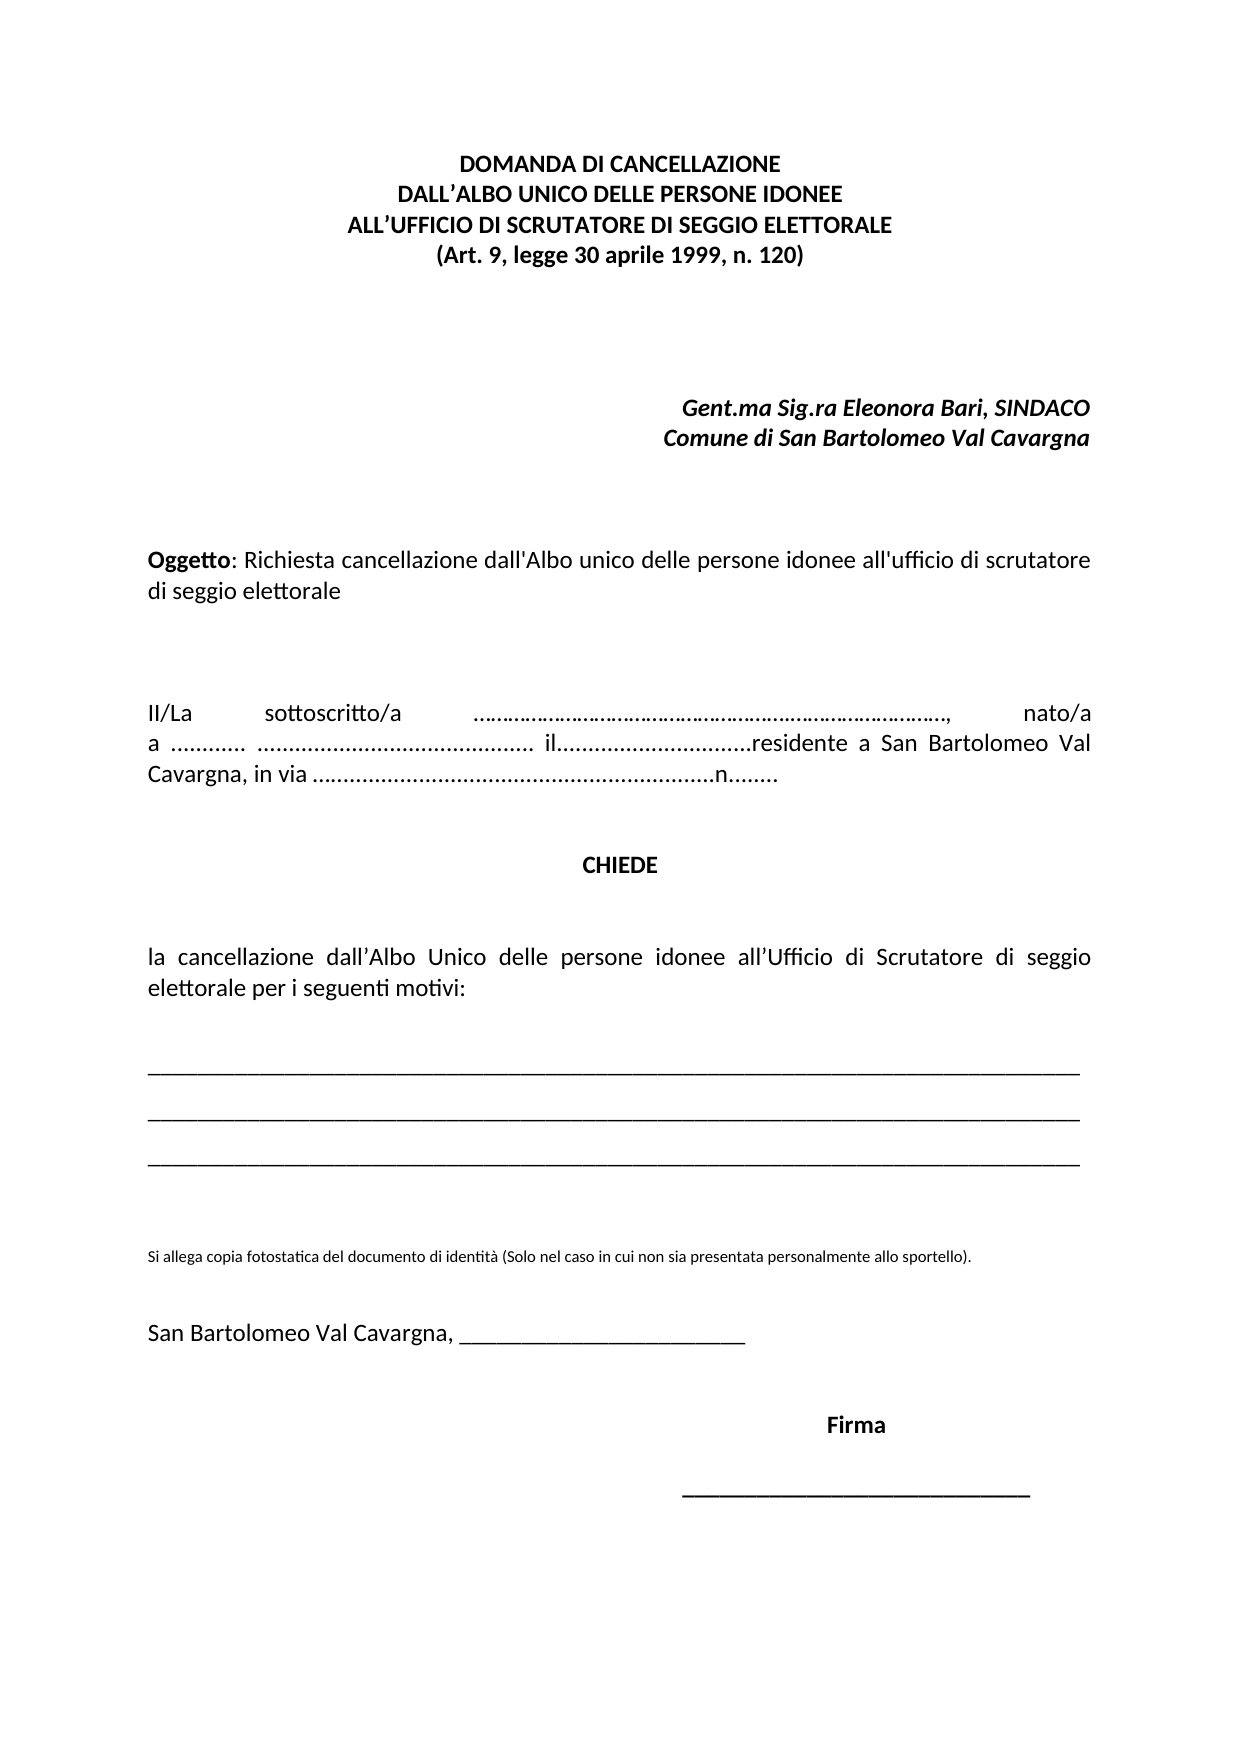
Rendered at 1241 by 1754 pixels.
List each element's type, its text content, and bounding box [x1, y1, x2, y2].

text Gent.ma Sig.ra Eleonora Bari, SINDACO [148, 392, 1092, 422]
text la cancellazione dall’Albo Unico delle persone idonee all’Ufficio di Scrutatore di seggio elettorale per i seguenti motivi: [148, 941, 1092, 1002]
text II/La sottoscritto/a ……………………………………………….………………………, nato/a a ............ ............................................ il...............................residente a San Bartolomeo Val Cavargna, in via ….............................................................n........ [148, 697, 1092, 789]
text ALL’UFFICIO DI SCRUTATORE DI SEGGIO ELETTORALE [148, 209, 1092, 239]
text Comune di San Bartolomeo Val Cavargna [148, 422, 1092, 453]
text CHIEDE [148, 850, 1092, 880]
text DALL’ALBO UNICO DELLE PERSONE IDONEE [148, 178, 1092, 209]
text _________________________________________________________________________________________________________________________________________________________________________________________________________________________________ [148, 1048, 1092, 1170]
text Firma [620, 1409, 1092, 1439]
text DOMANDA DI CANCELLAZIONE [148, 148, 1092, 178]
text (Art. 9, legge 30 aprile 1999, n. 120) [148, 239, 1092, 270]
text ____________________________ [620, 1470, 1092, 1501]
text San Bartolomeo Val Cavargna, _______________________ [148, 1317, 1092, 1348]
text Si allega copia fotostatica del documento di identità (Solo nel caso in cui non sia presentata personalmente allo sportello). [148, 1246, 1092, 1267]
text Oggetto: Richiesta cancellazione dall'Albo unico delle persone idonee all'ufficio di scrutatore di seggio elettorale [148, 544, 1092, 606]
